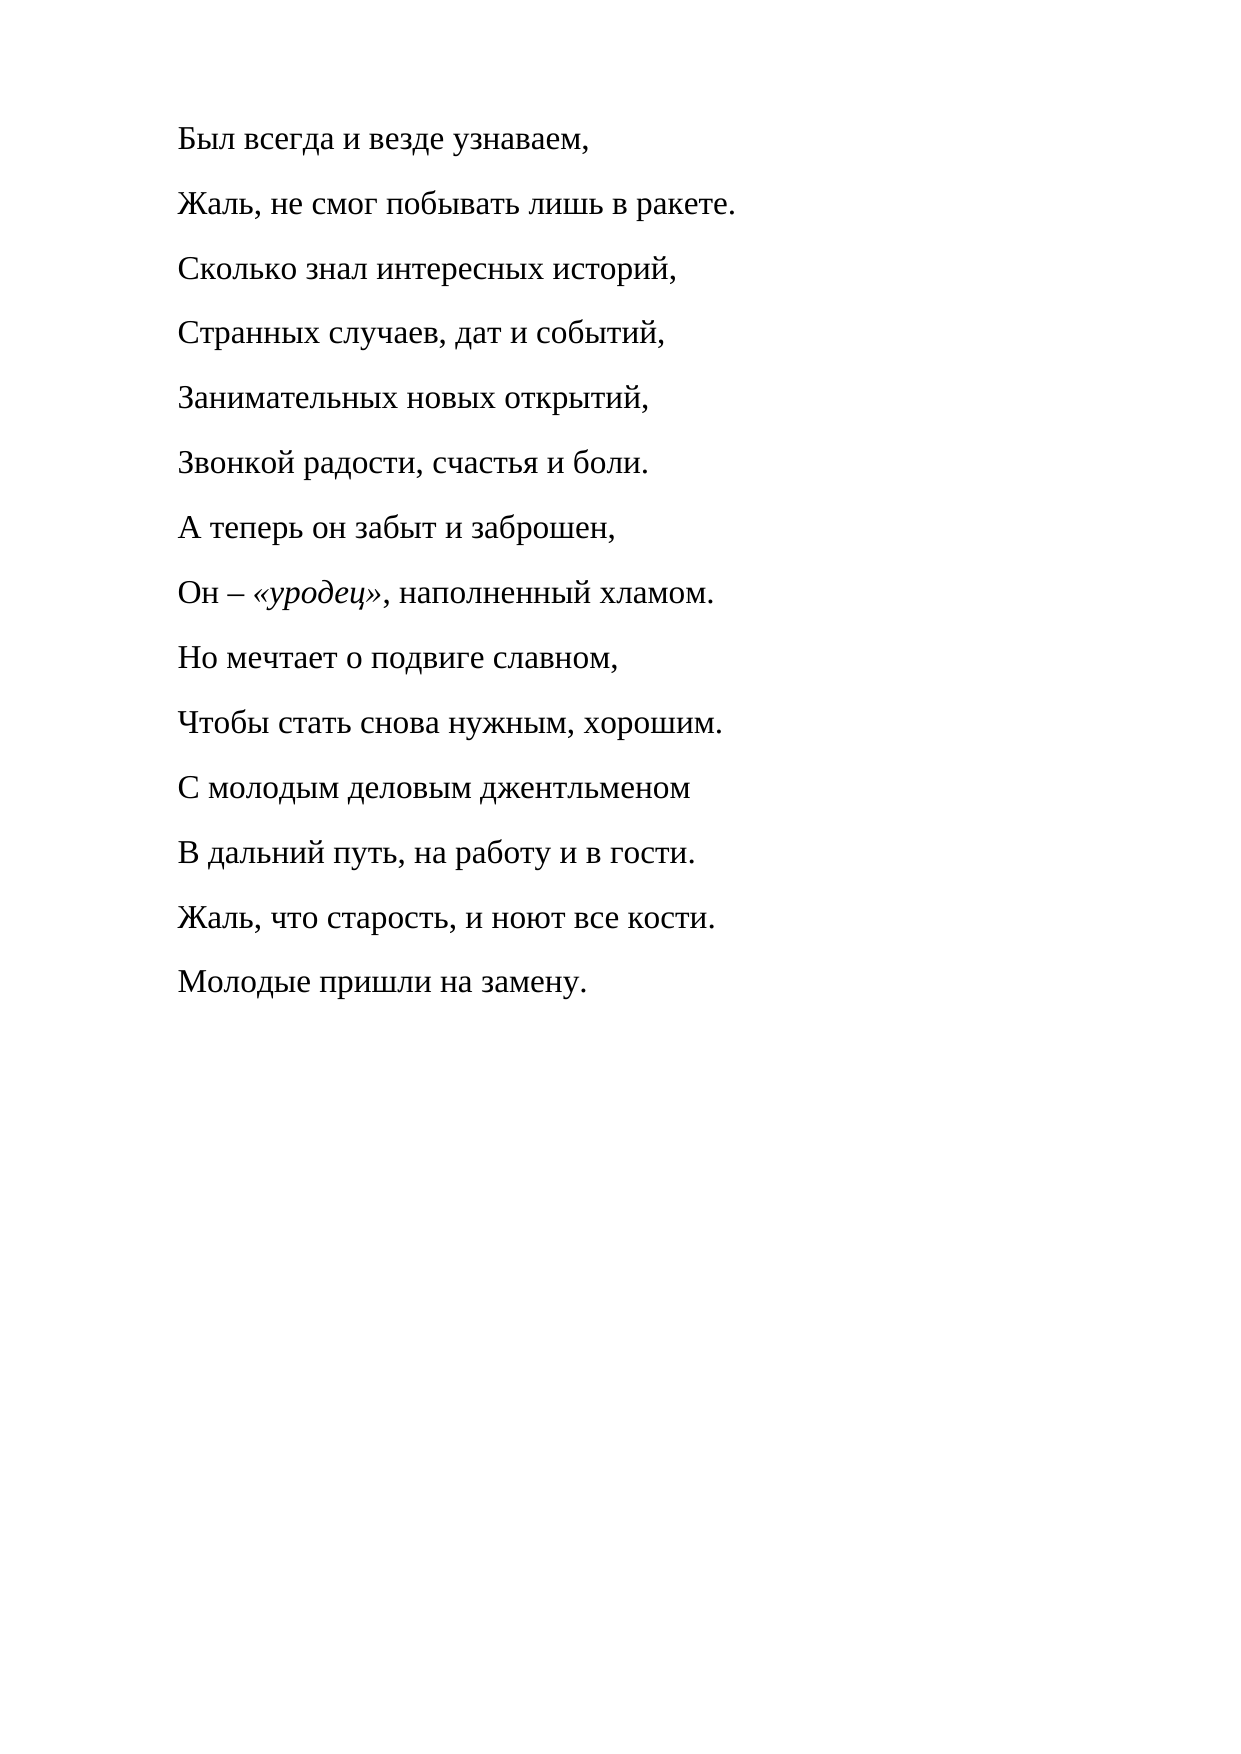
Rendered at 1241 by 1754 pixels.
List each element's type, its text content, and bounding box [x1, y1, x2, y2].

text Звонкой радости, счастья и боли. [177, 443, 1152, 481]
text А теперь он забыт и заброшен, [177, 507, 1152, 546]
text Он – «уродец», наполненный хламом. [177, 572, 1152, 611]
text С молодым деловым джентльменом [177, 767, 1152, 805]
text Занимательных новых открытий, [177, 378, 1152, 416]
text Странных случаев, дат и событий, [177, 313, 1152, 351]
text Но мечтает о подвиге славном, [177, 637, 1152, 676]
text Был всегда и везде узнаваем, [177, 118, 1152, 156]
text В дальний путь, на работу и в гости. [177, 832, 1152, 870]
text Жаль, что старость, и ноют все кости. [177, 897, 1152, 935]
text Сколько знал интересных историй, [177, 248, 1152, 286]
text Чтобы стать снова нужным, хорошим. [177, 702, 1152, 741]
text Жаль, не смог побывать лишь в ракете. [177, 183, 1152, 221]
text Молодые пришли на замену. [177, 962, 1152, 1000]
